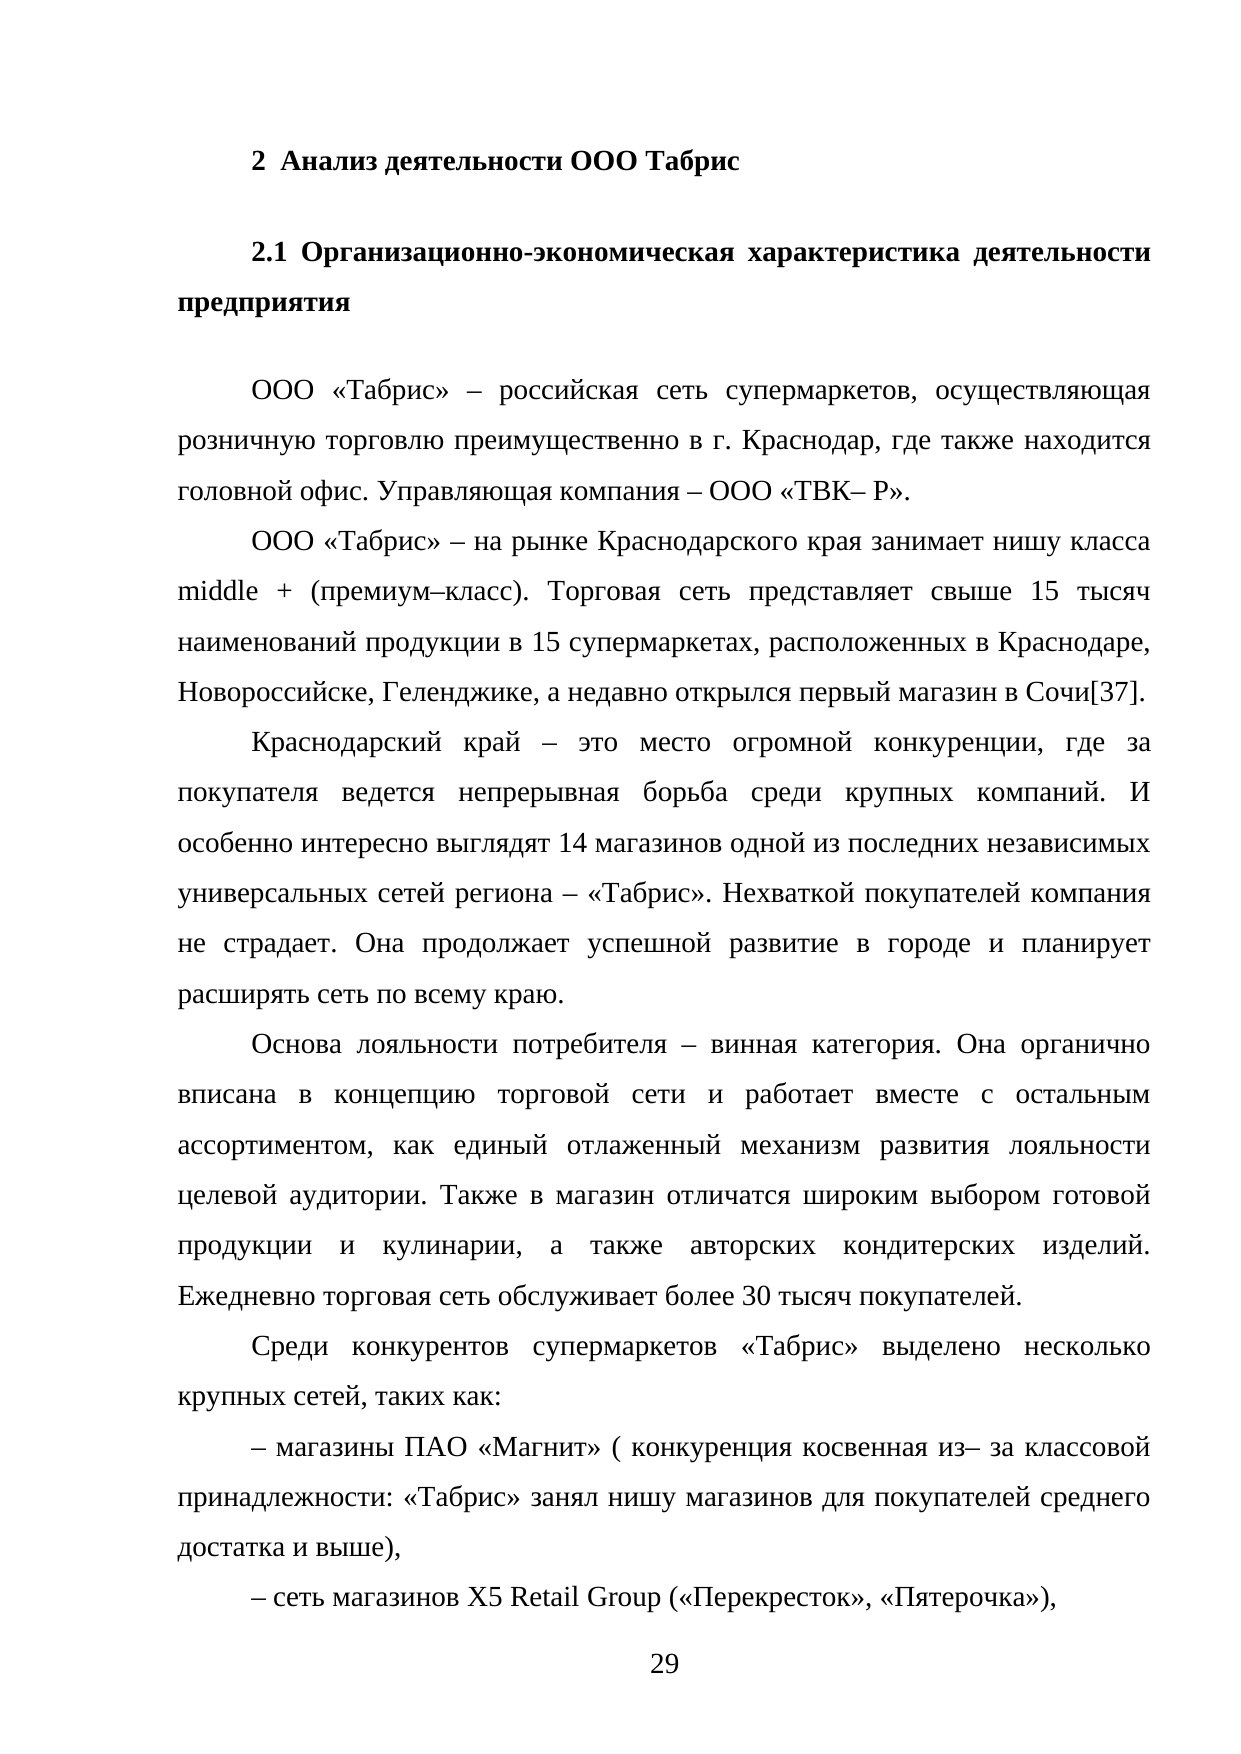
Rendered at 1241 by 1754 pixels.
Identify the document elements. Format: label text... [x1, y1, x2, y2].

subtitle 2 Анализ деятельности ООО Табрис [177, 143, 1152, 177]
text – сеть магазинов X5 Retail Group («Перекресток», «Пятерочка»), [177, 1579, 1152, 1613]
subtitle 2.1 Организационно-экономическая характеристика деятельности предприятия [177, 234, 1152, 317]
text ООО «Табрис» – российская сеть супермаркетов, осуществляющая розничную торговлю преимущественно в г. Краснодар, где также находится головной офис. Управляющая компания – ООО «ТВК– Р». [177, 372, 1152, 506]
text Краснодарский край – это место огромной конкуренции, где за покупателя ведется непрерывная борьба среди крупных компаний. И особенно интересно выглядят 14 магазинов одной из последних независимых универсальных сетей региона – «Табрис». Нехваткой покупателей компания не страдает. Она продолжает успешной развитие в городе и планирует расширять сеть по всему краю. [177, 724, 1152, 1009]
text Среди конкурентов супермаркетов «Табрис» выделено несколько крупных сетей, таких как: [177, 1328, 1152, 1412]
text Основа лояльности потребителя – винная категория. Она органично вписана в концепцию торговой сети и работает вместе с остальным ассортиментом, как единый отлаженный механизм развития лояльности целевой аудитории. Также в магазин отличатся широким выбором готовой продукции и кулинарии, а также авторских кондитерских изделий. Ежедневно торговая сеть обслуживает более 30 тысяч покупателей. [177, 1026, 1152, 1311]
text – магазины ПАО «Магнит» ( конкуренция косвенная из– за классовой принадлежности: «Табрис» занял нишу магазинов для покупателей среднего достатка и выше), [177, 1429, 1152, 1563]
text ООО «Табрис» – на рынке Краснодарского края занимает нишу класса middle + (премиум–класс). Торговая сеть представляет свыше 15 тысяч наименований продукции в 15 супермаркетах, расположенных в Краснодаре, Новороссийске, Геленджике, а недавно открылся первый магазин в Сочи[37]. [177, 523, 1152, 707]
